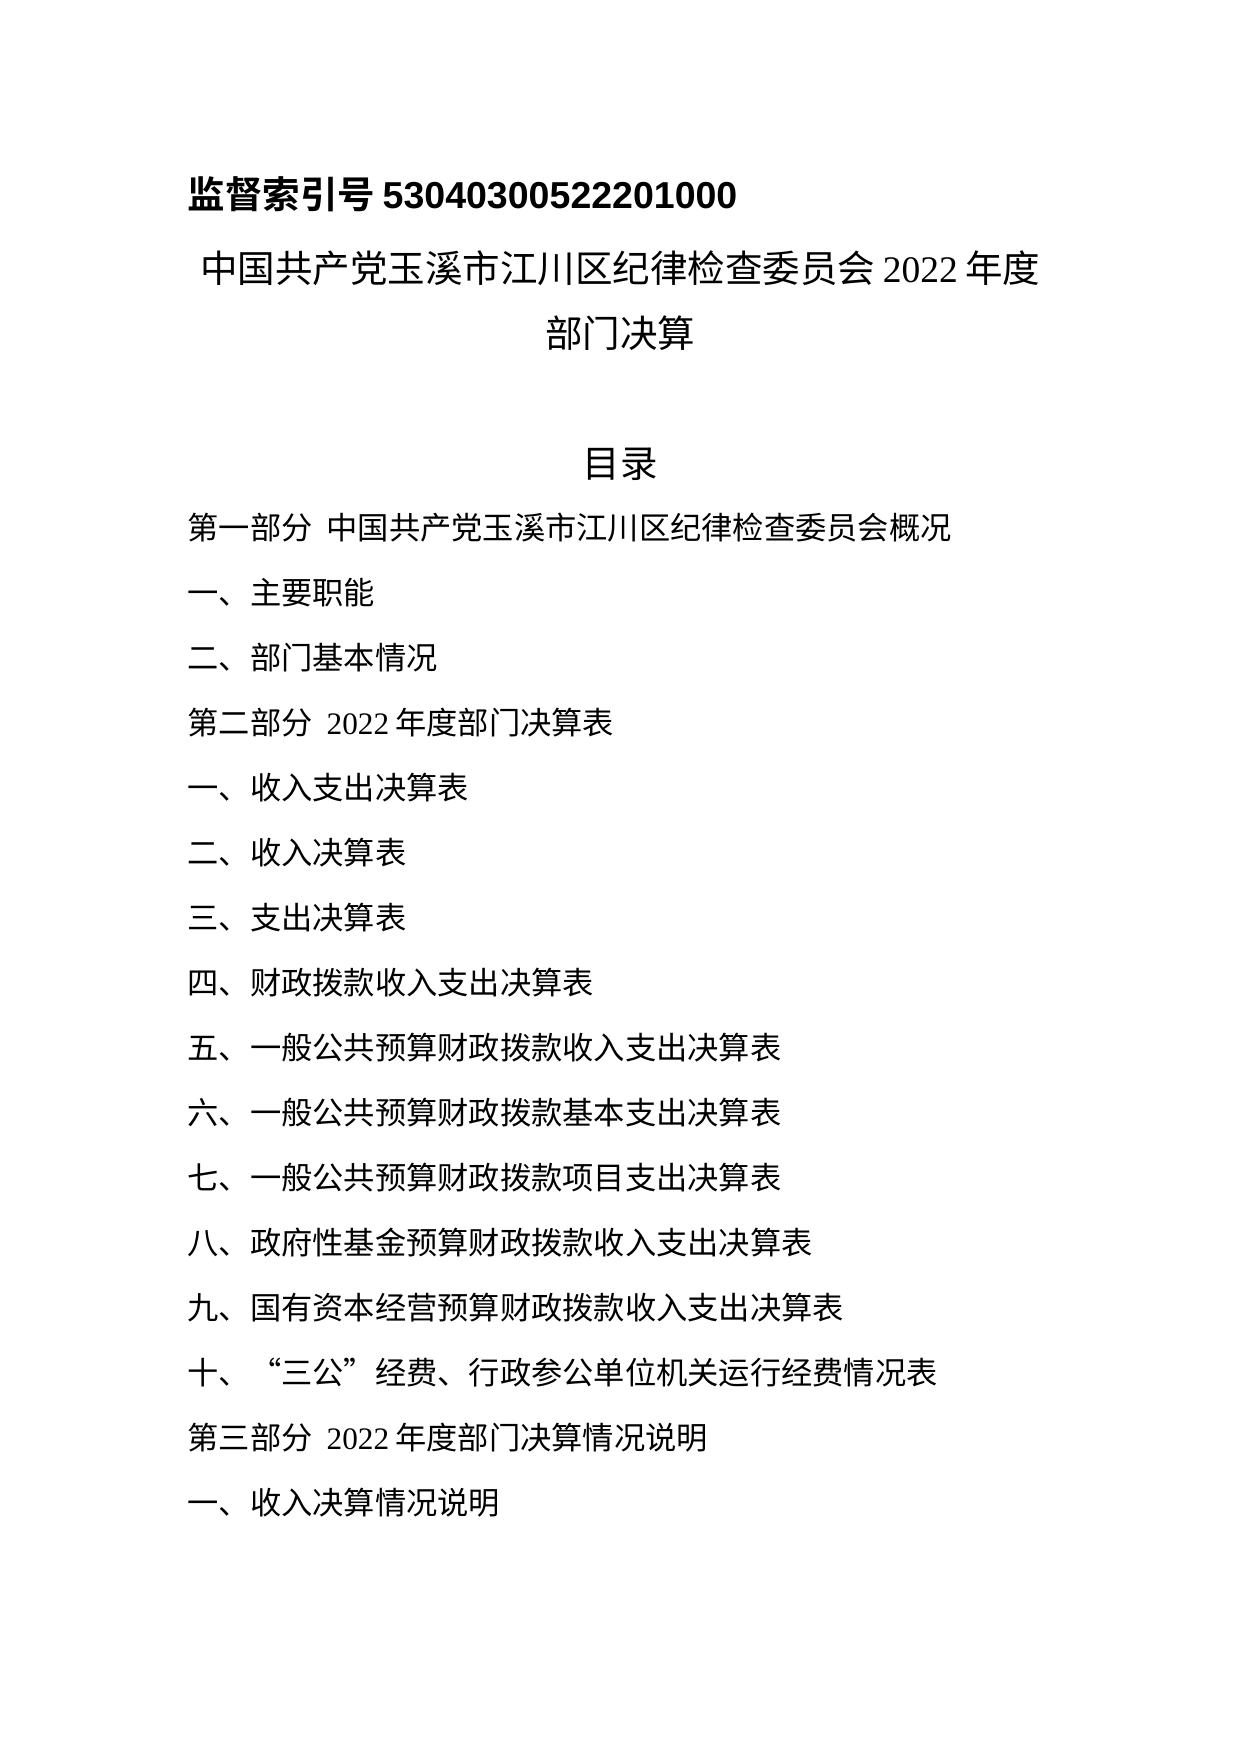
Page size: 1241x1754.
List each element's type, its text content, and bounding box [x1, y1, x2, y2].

text 目录 [187, 428, 1053, 493]
text 三、支出决算表 [187, 883, 1053, 948]
text 八、政府性基金预算财政拨款收入支出决算表 [187, 1208, 1053, 1273]
text 第三部分 2022年度部门决算情况说明 [187, 1403, 1053, 1468]
text 一、收入支出决算表 [187, 753, 1053, 818]
text 七、一般公共预算财政拨款项目支出决算表 [187, 1143, 1053, 1208]
text 九、国有资本经营预算财政拨款收入支出决算表 [187, 1273, 1053, 1338]
text 第二部分 2022年度部门决算表 [187, 688, 1053, 753]
text 一、收入决算情况说明 [187, 1468, 1053, 1533]
text 二、收入决算表 [187, 818, 1053, 883]
text 十、“三公”经费、行政参公单位机关运行经费情况表 [187, 1338, 1053, 1403]
text 监督索引号53040300522201000 [187, 162, 1053, 227]
text 一、主要职能 [187, 558, 1053, 623]
text 六、一般公共预算财政拨款基本支出决算表 [187, 1078, 1053, 1143]
text 第一部分 中国共产党玉溪市江川区纪律检查委员会概况 [187, 493, 1053, 558]
text 四、财政拨款收入支出决算表 [187, 948, 1053, 1013]
text 中国共产党玉溪市江川区纪律检查委员会2022年度部门决算 [187, 233, 1053, 363]
text 五、一般公共预算财政拨款收入支出决算表 [187, 1013, 1053, 1078]
text 二、部门基本情况 [187, 623, 1053, 688]
